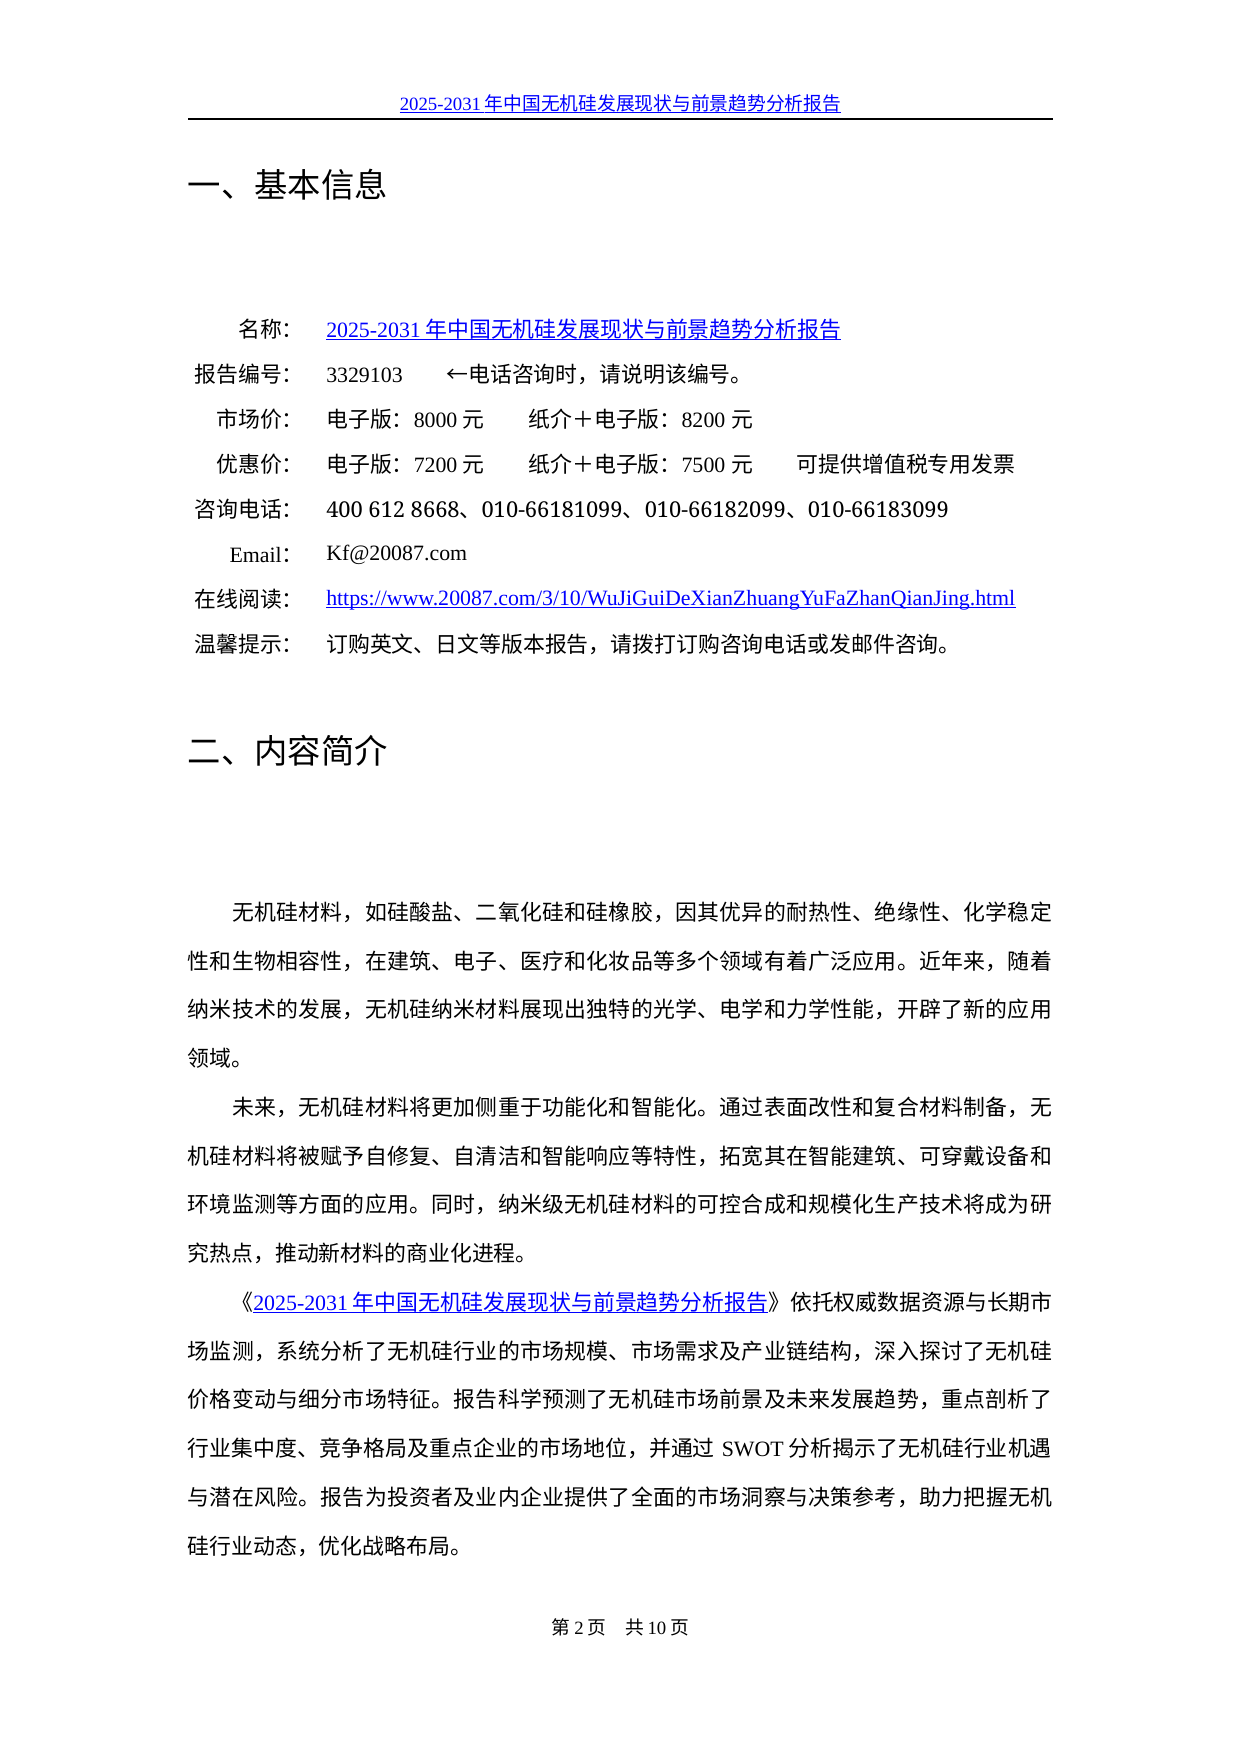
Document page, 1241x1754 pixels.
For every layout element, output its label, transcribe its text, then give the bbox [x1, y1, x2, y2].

table_cell 订购英文、日文等版本报告，请拨打订购咨询电话或发邮件咨询。 [315, 627, 1073, 672]
title 二、内容简介 [187, 717, 1053, 782]
table_header 名称： [167, 312, 315, 357]
table_cell 市场价： [167, 402, 315, 447]
table_cell 3329103 ←电话咨询时，请说明该编号。 [315, 357, 1073, 402]
table_cell [315, 582, 1073, 627]
table_cell 在线阅读： [167, 582, 315, 627]
table_header 2025-2031年中国无机硅发展现状与前景趋势分析报告 [315, 312, 1073, 357]
title 一、基本信息 [187, 150, 1053, 215]
table_cell 电子版：8000 元 纸介＋电子版：8200 元 [315, 402, 1073, 447]
table_cell Email： [167, 537, 315, 582]
table_cell Kf@20087.com [315, 537, 1073, 582]
table_cell 报告编号： [167, 357, 315, 402]
table_cell 优惠价： [167, 447, 315, 492]
table_cell 400 612 8668、010-66181099、010-66182099、010-66183099 [315, 492, 1073, 537]
table_cell 电子版：7200 元 纸介＋电子版：7500 元 可提供增值税专用发票 [315, 447, 1073, 492]
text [187, 894, 1053, 1561]
table_cell 咨询电话： [167, 492, 315, 537]
table_cell 温馨提示： [167, 627, 315, 672]
